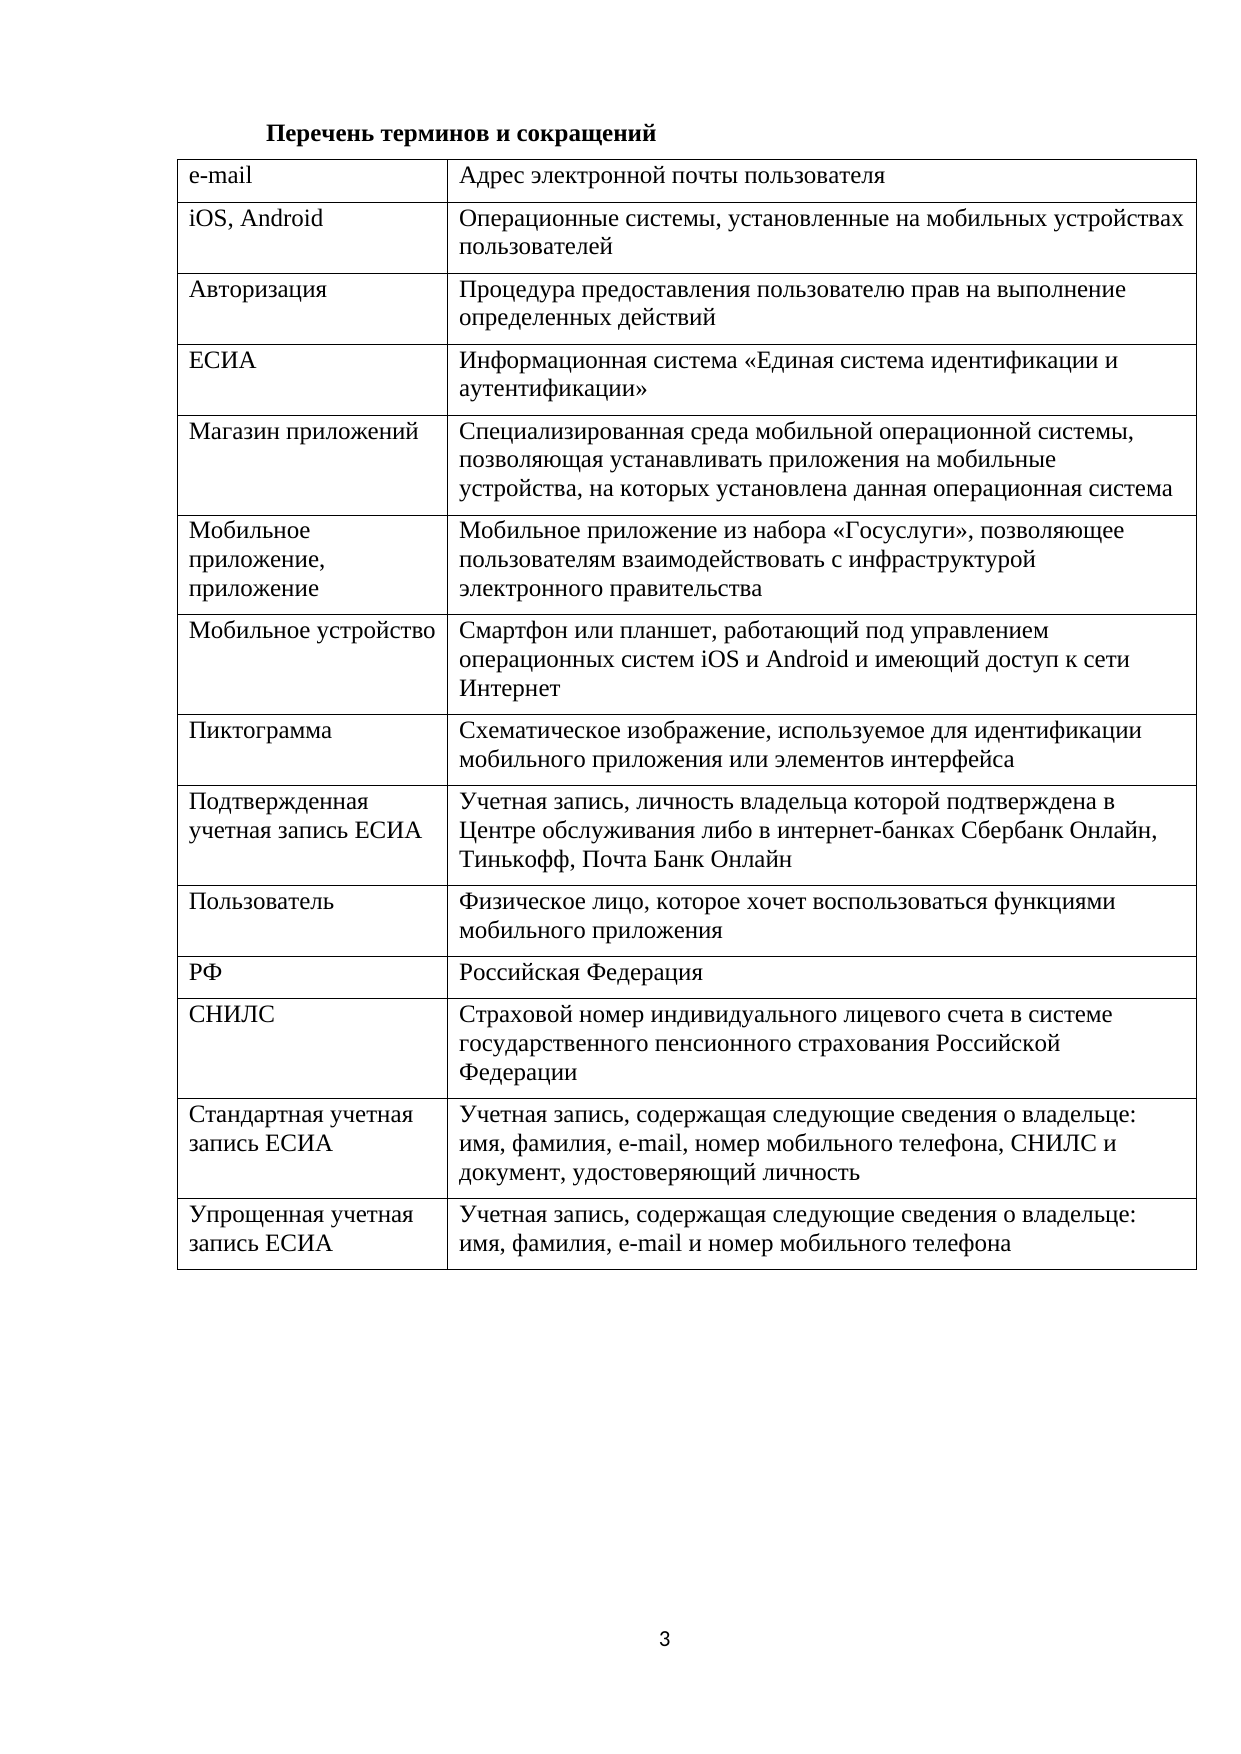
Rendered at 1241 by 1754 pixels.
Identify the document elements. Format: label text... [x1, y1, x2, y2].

table_cell РФ [178, 957, 447, 998]
table_cell Информационная система «Единая система идентификации и аутентификации» [448, 345, 1196, 415]
table_cell Российская Федерация [448, 957, 1196, 998]
table_cell Специализированная среда мобильной операционной системы, позволяющая устанавливать приложения на мобильные устройства, на которых установлена данная операционная система [448, 416, 1196, 514]
table_cell Мобильное приложение, приложение [178, 516, 447, 614]
table_cell СНИЛС [178, 999, 447, 1098]
table_cell Мобильное устройство [178, 615, 447, 714]
table_cell Операционные системы, установленные на мобильных устройствах пользователей [448, 203, 1196, 273]
table_cell Магазин приложений [178, 416, 447, 514]
table_header Адрес электронной почты пользователя [448, 160, 1196, 202]
text Перечень терминов и сокращений [266, 118, 1152, 147]
table_cell Физическое лицо, которое хочет воспользоваться функциями мобильного приложения [448, 886, 1196, 956]
table_cell Учетная запись, содержащая следующие сведения о владельце: имя, фамилия, e-mail и номер мобильного телефона [448, 1199, 1196, 1269]
table_cell Подтвержденная учетная запись ЕСИА [178, 786, 447, 885]
table_header e-mail [178, 160, 447, 202]
table_cell Пиктограмма [178, 715, 447, 785]
table_cell Учетная запись, содержащая следующие сведения о владельце: имя, фамилия, e-mail, номер мобильного телефона, СНИЛС и документ, удостоверяющий личность [448, 1099, 1196, 1198]
table_cell ЕСИА [178, 345, 447, 415]
table_cell Стандартная учетная запись ЕСИА [178, 1099, 447, 1198]
table_cell iOS, Android [178, 203, 447, 273]
table_cell Процедура предоставления пользователю прав на выполнение определенных действий [448, 274, 1196, 344]
table_cell Пользователь [178, 886, 447, 956]
table_cell Мобильное приложение из набора «Госуслуги», позволяющее пользователям взаимодействовать с инфраструктурой электронного правительства [448, 516, 1196, 614]
table_cell Схематическое изображение, используемое для идентификации мобильного приложения или элементов интерфейса [448, 715, 1196, 785]
table_cell Учетная запись, личность владельца которой подтверждена в Центре обслуживания либо в интернет-банках Сбербанк Онлайн, Тинькофф, Почта Банк Онлайн [448, 786, 1196, 885]
table_cell Страховой номер индивидуального лицевого счета в системе государственного пенсионного страхования Российской Федерации [448, 999, 1196, 1098]
table_cell Упрощенная учетная запись ЕСИА [178, 1199, 447, 1269]
table_cell Авторизация [178, 274, 447, 344]
table_cell Смартфон или планшет, работающий под управлением операционных систем iOS и Android и имеющий доступ к сети Интернет [448, 615, 1196, 714]
